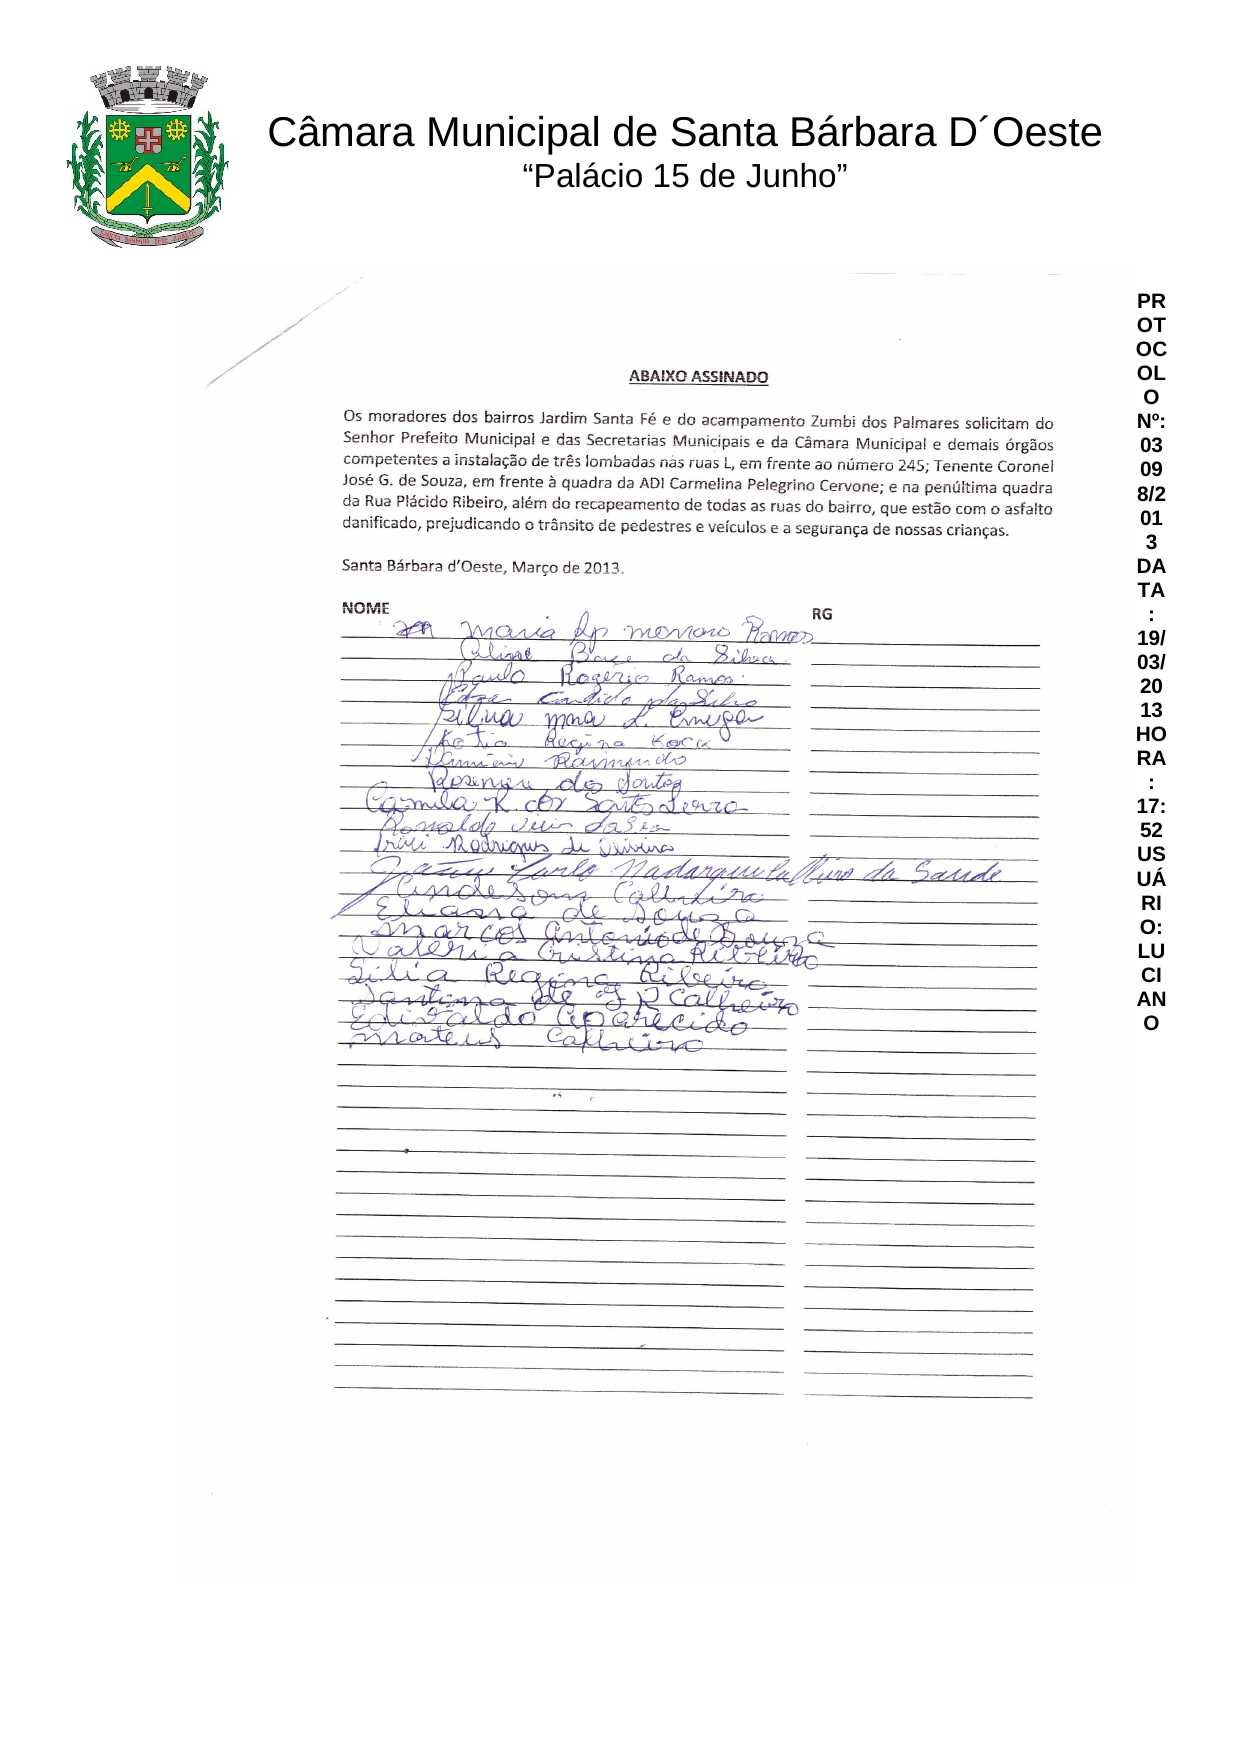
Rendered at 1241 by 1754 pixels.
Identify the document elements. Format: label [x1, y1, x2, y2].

picture [177, 265, 1134, 1581]
picture [66, 66, 236, 255]
